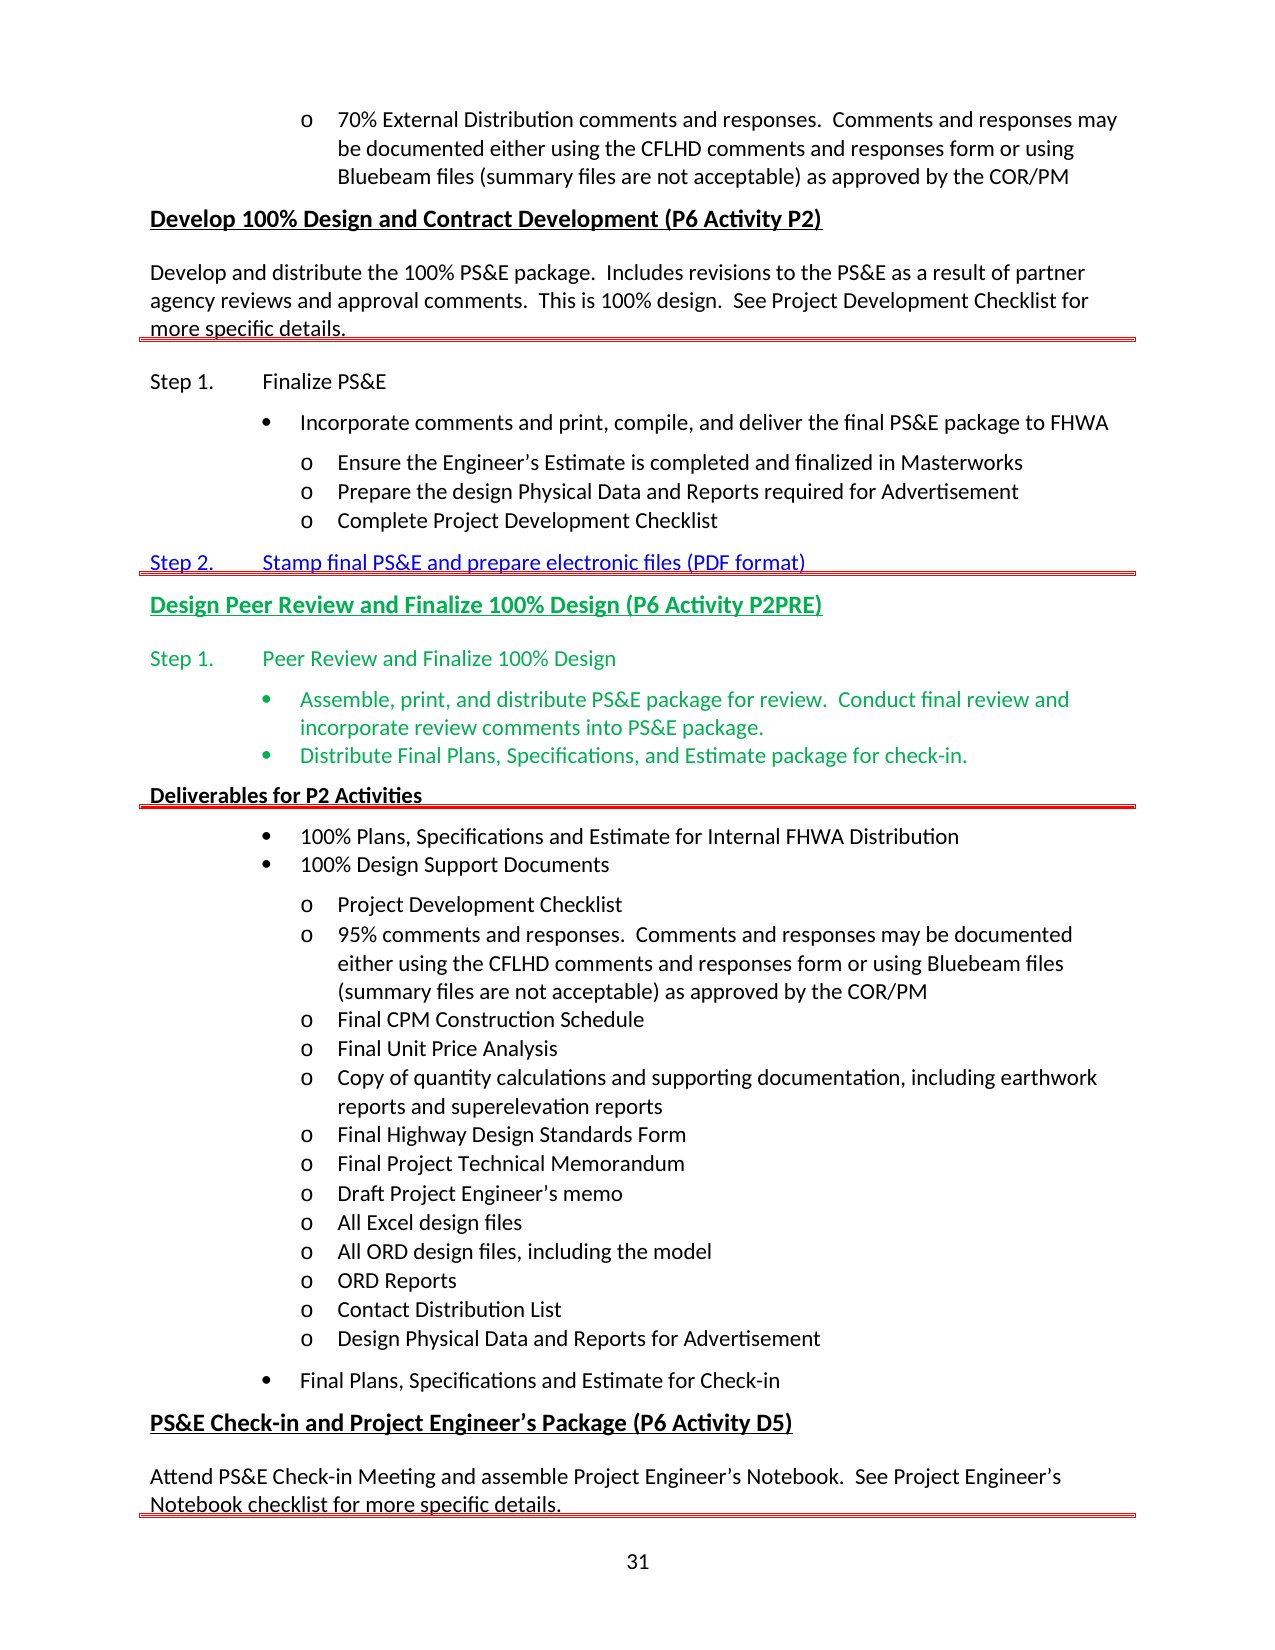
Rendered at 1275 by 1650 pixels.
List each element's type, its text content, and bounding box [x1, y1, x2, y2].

list Distribute Final Plans, Specifications, and Estimate package for check-in. [262, 741, 1125, 769]
list Copy of quantity calculations and supporting documentation, including earthwork reports and superelevation reports [300, 1063, 1125, 1120]
subtitle Design Peer Review and Finalize 100% Design (P6 Activity P2PRE) [150, 589, 1125, 619]
list Prepare the design Physical Data and Reports required for Advertisement [300, 477, 1125, 507]
list Contact Distribution List [300, 1295, 1125, 1324]
list ORD Reports [300, 1266, 1125, 1295]
list 100% Design Support Documents [262, 850, 1125, 878]
list Project Development Checklist [300, 891, 1125, 920]
list Final Plans, Specifications and Estimate for Check-in [262, 1366, 1125, 1394]
list Final Project Technical Memorandum [300, 1149, 1125, 1179]
subtitle Deliverables for P2 Activities [150, 781, 1125, 804]
subtitle Develop 100% Design and Contract Development (P6 Activity P2) [150, 203, 1125, 233]
list Final CPM Construction Schedule [300, 1005, 1125, 1034]
list Final Unit Price Analysis [300, 1034, 1125, 1063]
list Final Highway Design Standards Form [300, 1120, 1125, 1149]
list Assemble, print, and distribute PS&E package for review. Conduct final review and incorporate review comments into PS&E package. [262, 685, 1125, 741]
list Complete Project Development Checklist [300, 507, 1125, 536]
list All Excel design files [300, 1208, 1125, 1237]
list Ensure the Engineer’s Estimate is completed and finalized in Masterworks [300, 448, 1125, 477]
list Draft Project Engineer’s memo [300, 1179, 1125, 1208]
list Finalize PS&E [150, 367, 1125, 395]
text Stamp final PS&E and prepare electronic files (PDF format) [150, 548, 1125, 571]
text Attend PS&E Check-in Meeting and assemble Project Engineer’s Notebook. See Project Engineer’s Notebook checklist for more specific details. [150, 1462, 1125, 1513]
list 70% External Distribution comments and responses. Comments and responses may be documented either using the CFLHD comments and responses form or using Bluebeam files (summary files are not acceptable) as approved by the COR/PM [300, 105, 1125, 190]
subtitle PS&E Check-in and Project Engineer’s Package (P6 Activity D5) [150, 1407, 1125, 1437]
list Incorporate comments and print, compile, and deliver the final PS&E package to FHWA [262, 408, 1125, 436]
list 95% comments and responses. Comments and responses may be documented either using the CFLHD comments and responses form or using Bluebeam files (summary files are not acceptable) as approved by the COR/PM [300, 920, 1125, 1005]
text Develop and distribute the 100% PS&E package. Includes revisions to the PS&E as a result of partner agency reviews and approval comments. This is 100% design. See Project Development Checklist for more specific details. [150, 258, 1125, 337]
list All ORD design files, including the model [300, 1237, 1125, 1266]
list Design Physical Data and Reports for Advertisement [300, 1324, 1125, 1354]
list 100% Plans, Specifications and Estimate for Internal FHWA Distribution [262, 822, 1125, 850]
list Peer Review and Finalize 100% Design [150, 644, 1125, 672]
